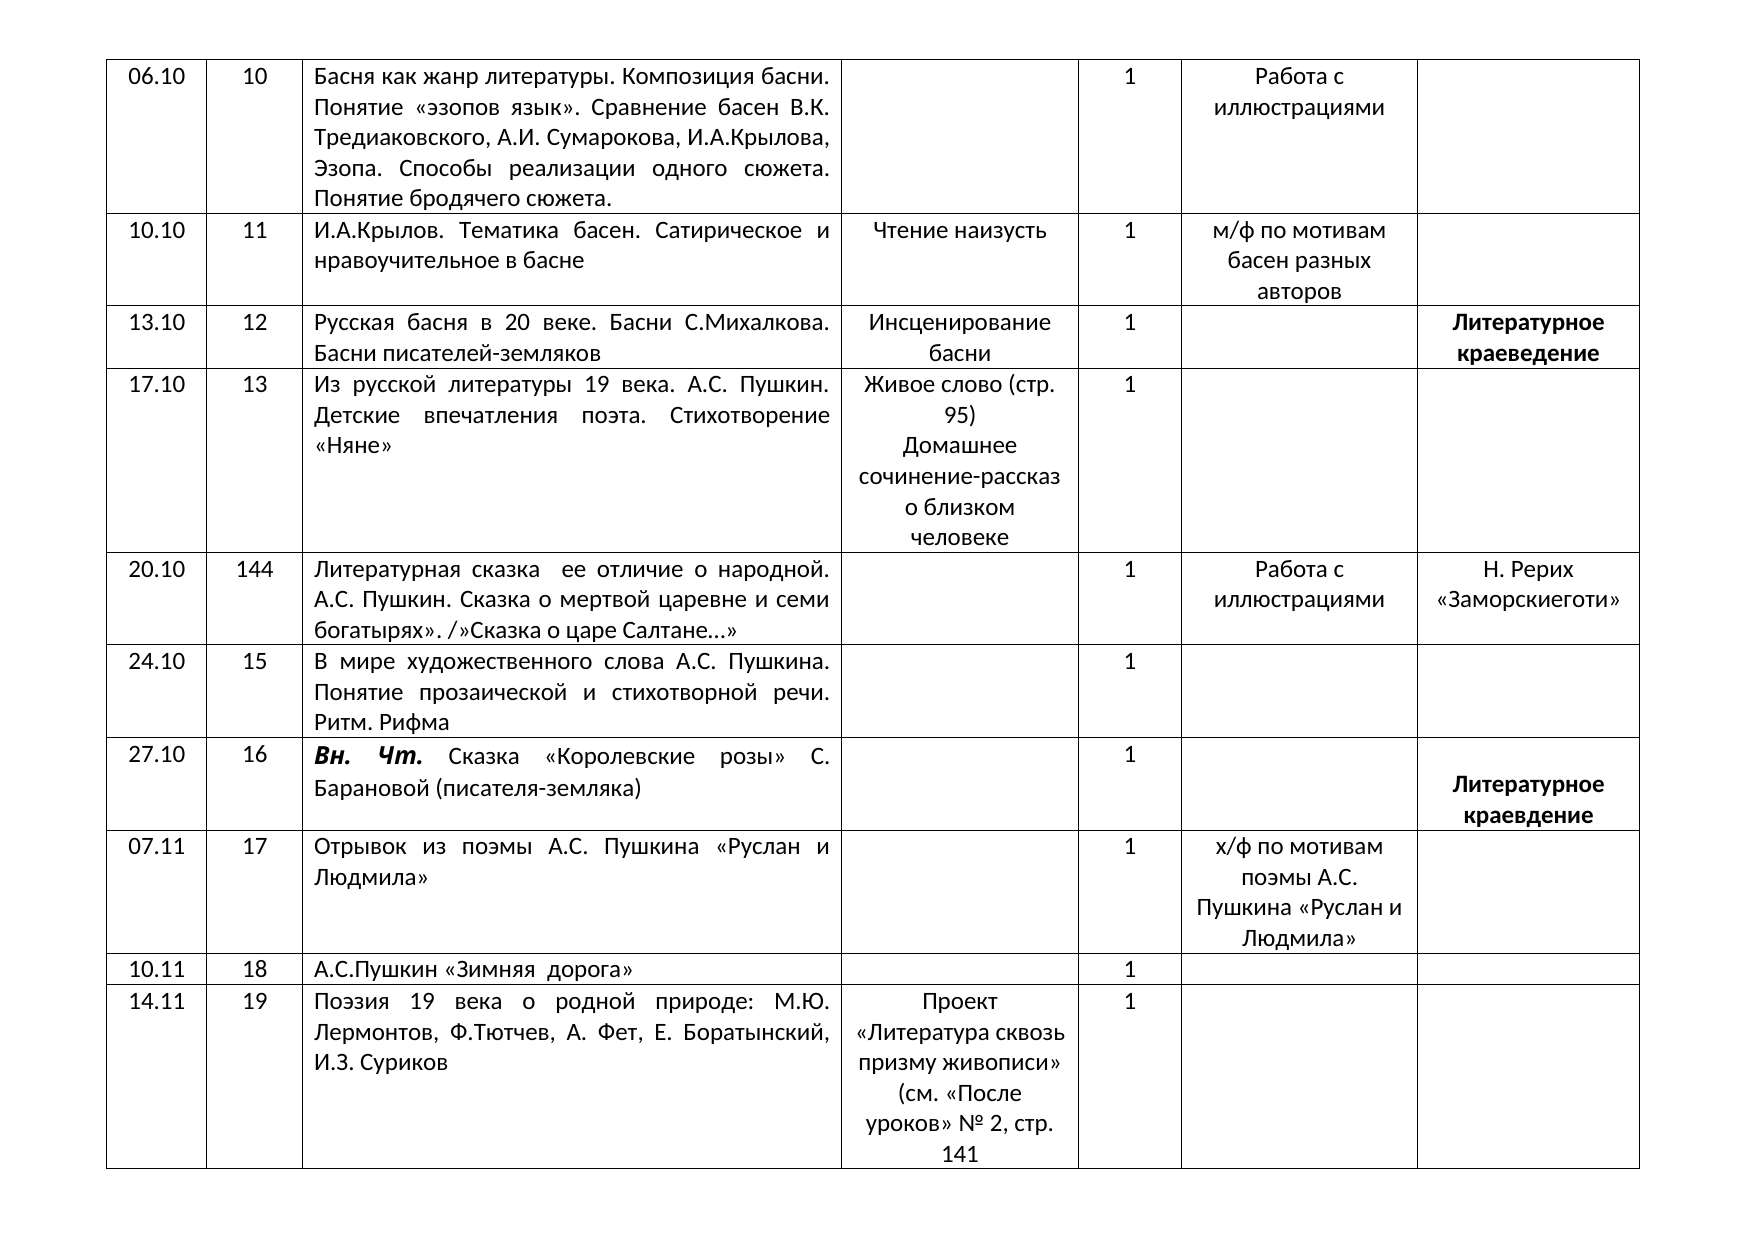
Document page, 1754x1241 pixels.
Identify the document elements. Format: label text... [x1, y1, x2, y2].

table_cell 1 [1079, 954, 1181, 984]
table_cell [842, 645, 1078, 737]
table_cell 1 [1079, 985, 1181, 1168]
table_cell 16 [207, 738, 302, 829]
table_cell 10.11 [107, 954, 206, 984]
table_cell Вн. Чт. Сказка «Королевские розы» С. Барановой (писателя-земляка) [303, 738, 841, 829]
table_cell Отрывок из поэмы А.С. Пушкина «Руслан и Людмила» [303, 831, 841, 953]
table_cell 19 [207, 985, 302, 1168]
table_cell И.А.Крылов. Тематика басен. Сатирическое и нравоучительное в басне [303, 214, 841, 305]
table_cell [1418, 954, 1639, 984]
table_cell 1 [1079, 306, 1181, 367]
table_cell [1182, 738, 1417, 829]
table_cell [842, 738, 1078, 829]
table_cell 1 [1079, 645, 1181, 737]
table_cell Работа с иллюстрациями [1182, 553, 1417, 644]
table_cell Чтение наизусть [842, 214, 1078, 305]
table_cell 14.11 [107, 985, 206, 1168]
table_cell [1418, 214, 1639, 305]
table_cell [1182, 954, 1417, 984]
table_cell В мире художественного слова А.С. Пушкина. Понятие прозаической и стихотворной речи. Ритм. Рифма [303, 645, 841, 737]
table_cell 144 [207, 553, 302, 644]
table_cell Поэзия 19 века о родной природе: М.Ю. Лермонтов, Ф.Тютчев, А. Фет, Е. Боратынский, И.З. Суриков [303, 985, 841, 1168]
table_cell 1 [1079, 553, 1181, 644]
table_cell [1182, 369, 1417, 552]
table_cell [1418, 369, 1639, 552]
table_cell Русская басня в 20 веке. Басни С.Михалкова. Басни писателей-земляков [303, 306, 841, 367]
table_cell Работа с иллюстрациями [1182, 60, 1417, 213]
table_cell Живое слово (стр. 95) Домашнее сочинение-рассказ о близком человеке [842, 369, 1078, 552]
table_cell 12 [207, 306, 302, 367]
table_cell 10.10 [107, 214, 206, 305]
table_cell [842, 954, 1078, 984]
table_cell 27.10 [107, 738, 206, 829]
table_cell Из русской литературы 19 века. А.С. Пушкин. Детские впечатления поэта. Стихотворение «Няне» [303, 369, 841, 552]
table_cell 11 [207, 214, 302, 305]
table_cell Проект «Литература сквозь призму живописи» (см. «После уроков» № 2, стр. 141 [842, 985, 1078, 1168]
table_cell Литературное краевдение [1418, 738, 1639, 829]
table_cell 1 [1079, 369, 1181, 552]
table_cell Н. Рерих «Заморскиеготи» [1418, 553, 1639, 644]
table_cell [1418, 985, 1639, 1168]
table_cell 1 [1079, 214, 1181, 305]
table_cell 1 [1079, 831, 1181, 953]
table_cell 24.10 [107, 645, 206, 737]
table_cell 17.10 [107, 369, 206, 552]
table_cell Басня как жанр литературы. Композиция басни. Понятие «эзопов язык». Сравнение басен В.К. Тредиаковского, А.И. Сумарокова, И.А.Крылова, Эзопа. Способы реализации одного сюжета. Понятие бродячего сюжета. [303, 60, 841, 213]
table_cell 13 [207, 369, 302, 552]
table_cell 06.10 [107, 60, 206, 213]
table_cell Литературная сказка ее отличие о народной. А.С. Пушкин. Сказка о мертвой царевне и семи богатырях». /»Сказка о царе Салтане…» [303, 553, 841, 644]
table_cell [842, 553, 1078, 644]
table_cell 13.10 [107, 306, 206, 367]
table_cell 10 [207, 60, 302, 213]
table_cell х/ф по мотивам поэмы А.С. Пушкина «Руслан и Людмила» [1182, 831, 1417, 953]
table_cell [1418, 60, 1639, 213]
table_cell А.С.Пушкин «Зимняя дорога» [303, 954, 841, 984]
table_cell [1418, 645, 1639, 737]
table_cell 07.11 [107, 831, 206, 953]
table_cell 17 [207, 831, 302, 953]
table_cell [1418, 831, 1639, 953]
table_cell м/ф по мотивам басен разных авторов [1182, 214, 1417, 305]
table_cell [1182, 645, 1417, 737]
table_cell [1182, 985, 1417, 1168]
table_cell [1182, 306, 1417, 367]
table_cell 1 [1079, 60, 1181, 213]
table_cell Инсценирование басни [842, 306, 1078, 367]
table_cell 18 [207, 954, 302, 984]
table_cell 15 [207, 645, 302, 737]
table_cell 1 [1079, 738, 1181, 829]
table_cell 20.10 [107, 553, 206, 644]
table_cell [842, 831, 1078, 953]
table_cell [842, 60, 1078, 213]
table_cell Литературное краеведение [1418, 306, 1639, 367]
